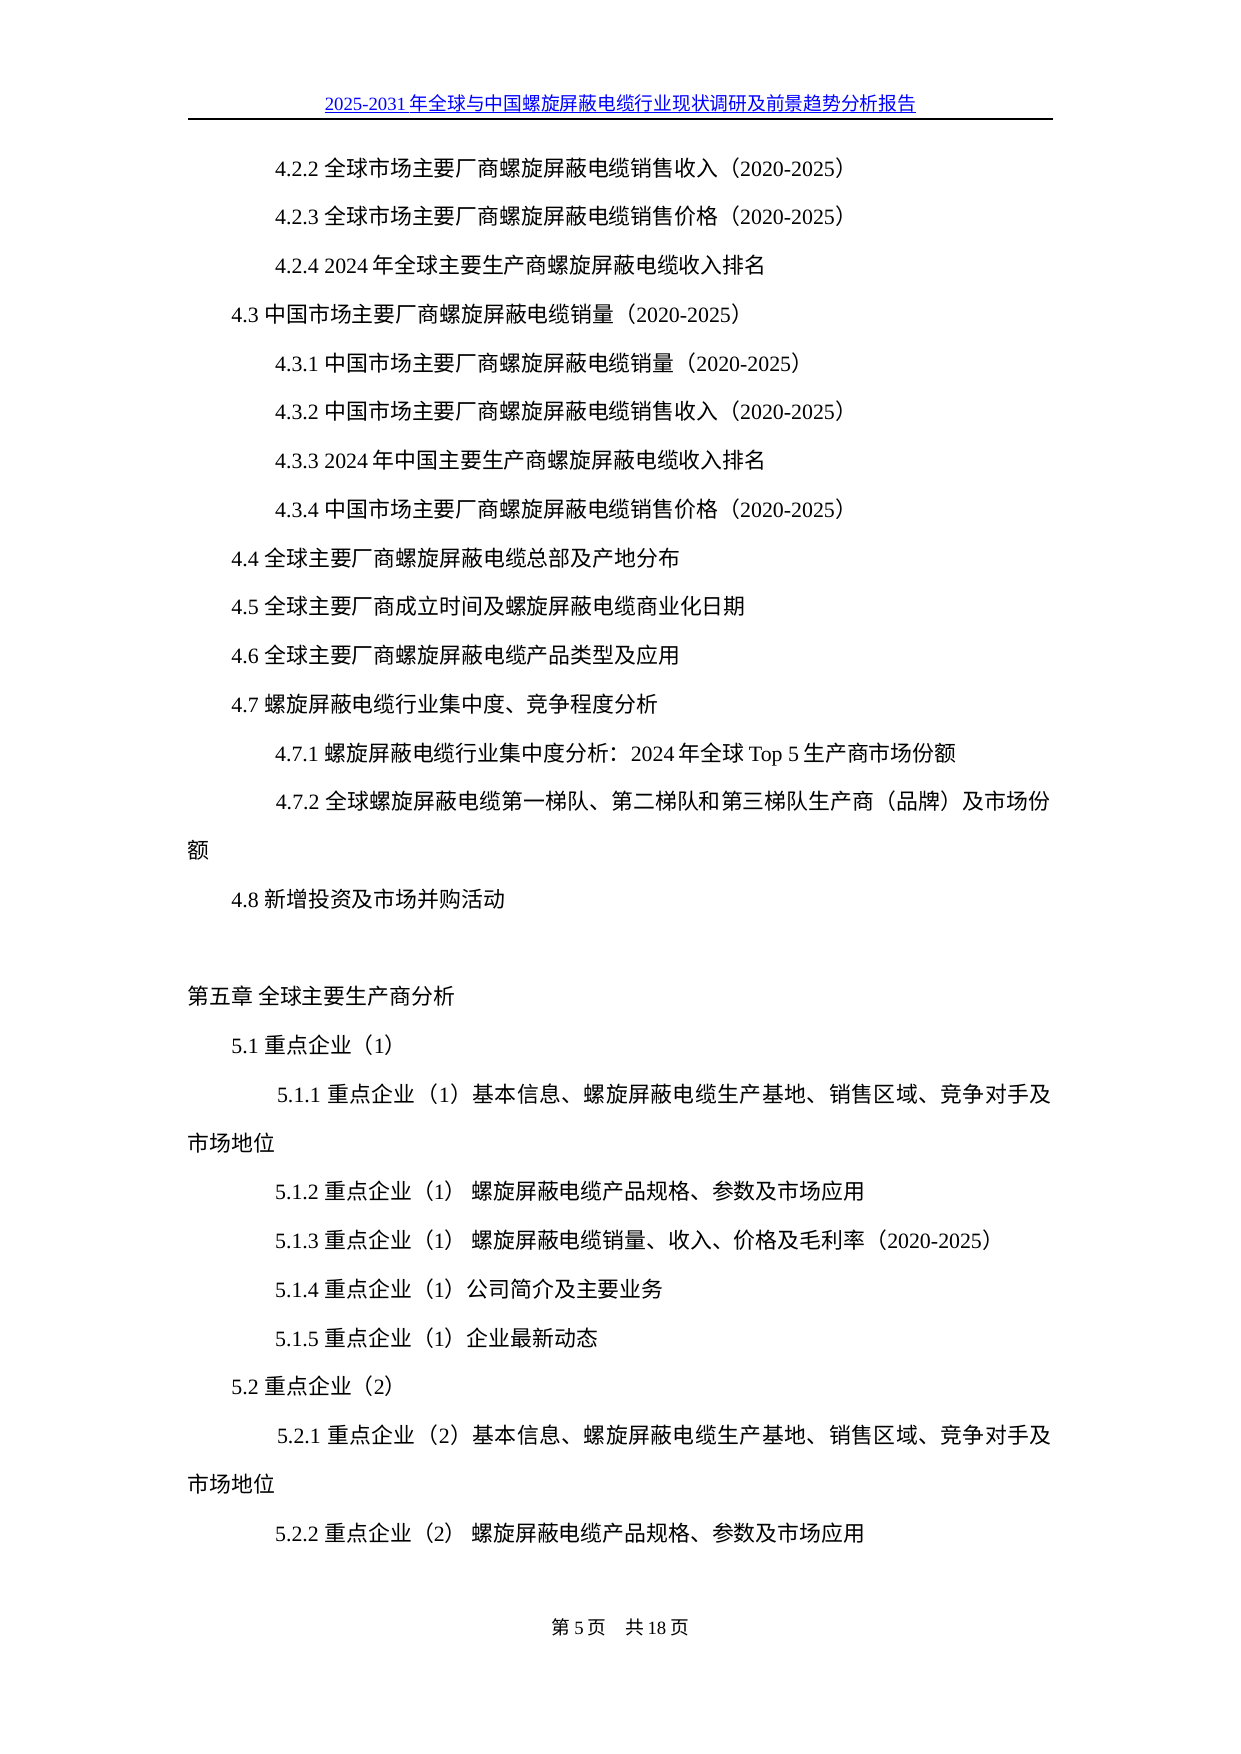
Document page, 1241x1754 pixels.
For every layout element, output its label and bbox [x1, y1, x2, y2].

text [187, 150, 1053, 1548]
